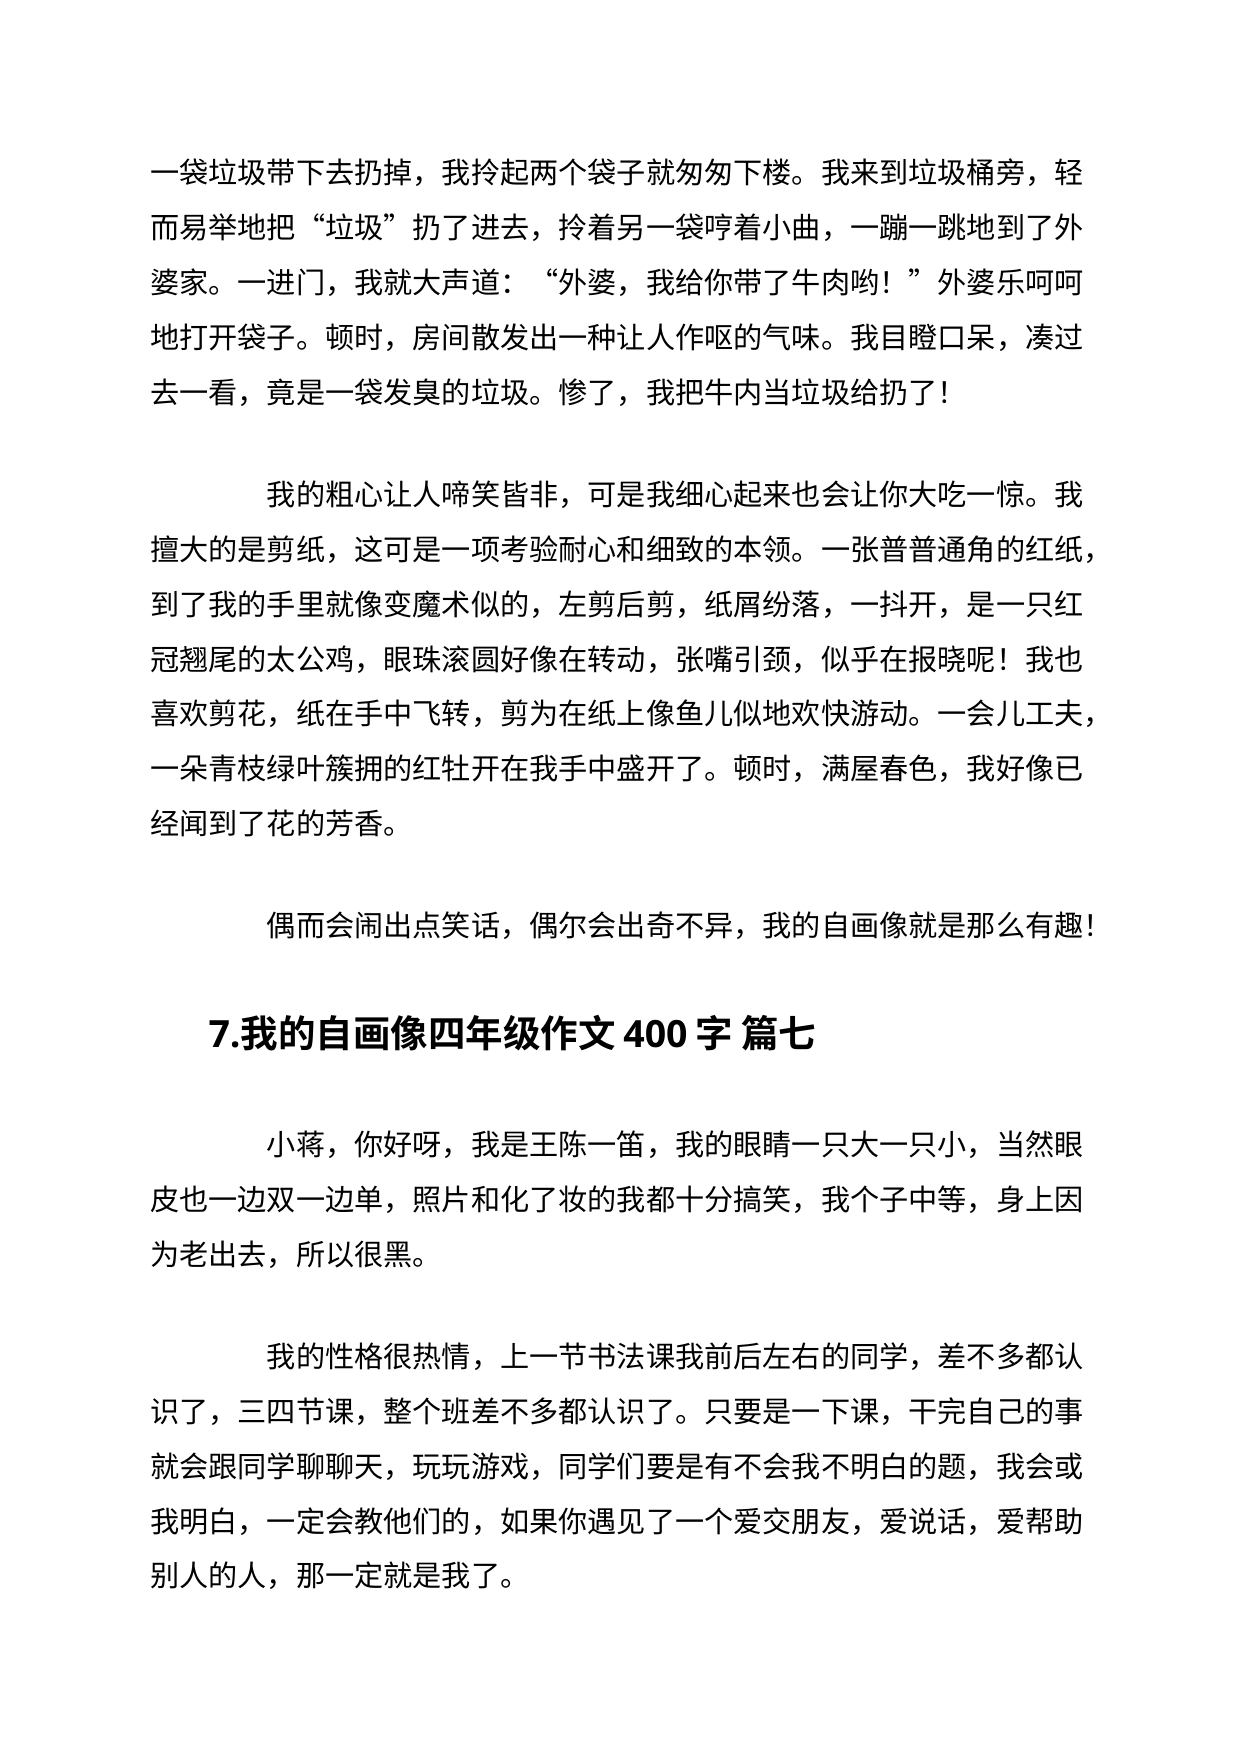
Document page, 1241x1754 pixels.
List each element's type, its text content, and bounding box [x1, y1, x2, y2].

text 我的性格很热情，上一节书法课我前后左右的同学，差不多都认识了，三四节课，整个班差不多都认识了。只要是一下课，干完自己的事就会跟同学聊聊天，玩玩游戏，同学们要是有不会我不明白的题，我会或我明白，一定会教他们的，如果你遇见了一个爱交朋友，爱说话，爱帮助别人的人，那一定就是我了。 [150, 1333, 1090, 1595]
text 小蒋，你好呀，我是王陈一笛，我的眼睛一只大一只小，当然眼皮也一边双一边单，照片和化了妆的我都十分搞笑，我个子中等，身上因为老出去，所以很黑。 [150, 1122, 1090, 1274]
text 7.我的自画像四年级作文400字 篇七 [150, 1004, 1090, 1059]
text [150, 150, 1090, 412]
text 偶而会闹出点笑话，偶尔会出奇不异，我的自画像就是那么有趣！ [150, 902, 1090, 945]
text 我的粗心让人啼笑皆非，可是我细心起来也会让你大吃一惊。我擅大的是剪纸，这可是一项考验耐心和细致的本领。一张普普通角的红纸，到了我的手里就像变魔术似的，左剪后剪，纸屑纷落，一抖开，是一只红冠翘尾的太公鸡，眼珠滚圆好像在转动，张嘴引颈，似乎在报晓呢！我也喜欢剪花，纸在手中飞转，剪为在纸上像鱼儿似地欢快游动。一会儿工夫，一朵青枝绿叶簇拥的红牡开在我手中盛开了。顿时，满屋春色，我好像已经闻到了花的芳香。 [150, 471, 1090, 843]
